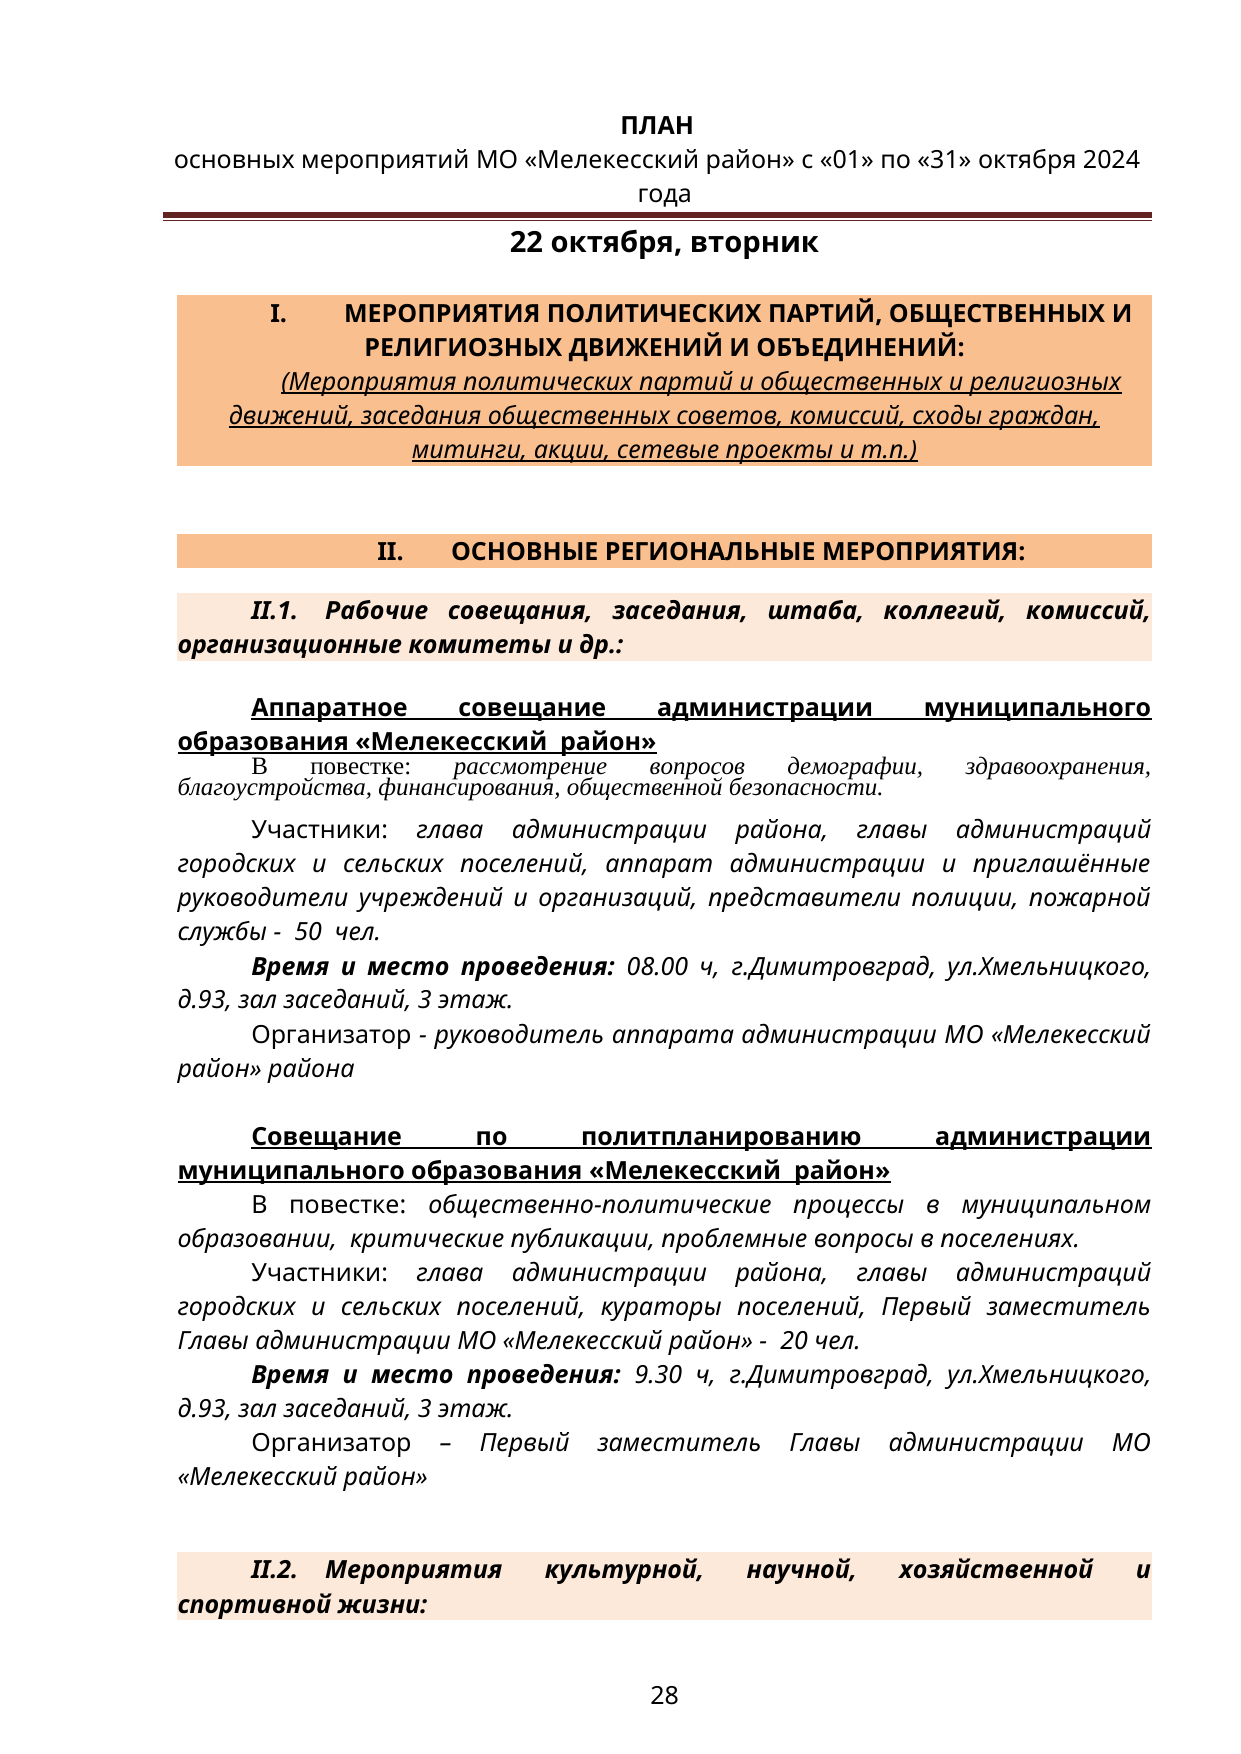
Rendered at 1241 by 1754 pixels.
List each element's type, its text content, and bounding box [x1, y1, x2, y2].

list Рабочие совещания, заседания, штаба, коллегий, комиссий, организационные комитеты и др.: [177, 593, 1152, 661]
list В повестке: рассмотрение вопросов демографии, здравоохранения, благоустройства, финансирования, общественной безопасности. [177, 758, 1152, 799]
list Мероприятия культурной, научной, хозяйственной и спортивной жизни: [177, 1552, 1152, 1620]
list ОСНОВНЫЕ РЕГИОНАЛЬНЫЕ МЕРОПРИЯТИЯ: [177, 534, 1152, 568]
text Участники: глава администрации района, главы администраций городских и сельских поселений, аппарат администрации и приглашённые руководители учреждений и организаций, представители полиции, пожарной службы - 50 чел. [177, 812, 1152, 948]
text Организатор – Первый заместитель Главы администрации МО «Мелекесский район» [177, 1425, 1152, 1493]
list МЕРОПРИЯТИЯ ПОЛИТИЧЕСКИХ ПАРТИЙ, ОБЩЕСТВЕННЫХ И РЕЛИГИОЗНЫХ ДВИЖЕНИЙ И ОБЪЕДИНЕНИЙ: [177, 295, 1152, 363]
text 22 октября, вторник [177, 221, 1152, 261]
text Организатор - руководитель аппарата администрации МО «Мелекесский район» района [177, 1016, 1152, 1084]
text Время и место проведения: 9.30 ч, г.Димитровград, ул.Хмельницкого, д.93, зал заседаний, 3 этаж. [177, 1357, 1152, 1425]
text В повестке: общественно-политические процессы в муниципальном образовании, критические публикации, проблемные вопросы в поселениях. [177, 1187, 1152, 1255]
text Аппаратное совещание администрации муниципального образования «Мелекесский район» [177, 689, 1152, 758]
text Участники: глава администрации района, главы администраций городских и сельских поселений, кураторы поселений, Первый заместитель Главы администрации МО «Мелекесский район» - 20 чел. [177, 1255, 1152, 1357]
text Совещание по политпланированию администрации муниципального образования «Мелекесский район» [177, 1118, 1152, 1187]
text Время и место проведения: 08.00 ч, г.Димитровград, ул.Хмельницкого, д.93, зал заседаний, 3 этаж. [177, 948, 1152, 1016]
text (Мероприятия политических партий и общественных и религиозных движений, заседания общественных советов, комиссий, сходы граждан, митинги, акции, сетевые проекты и т.п.) [177, 363, 1152, 466]
